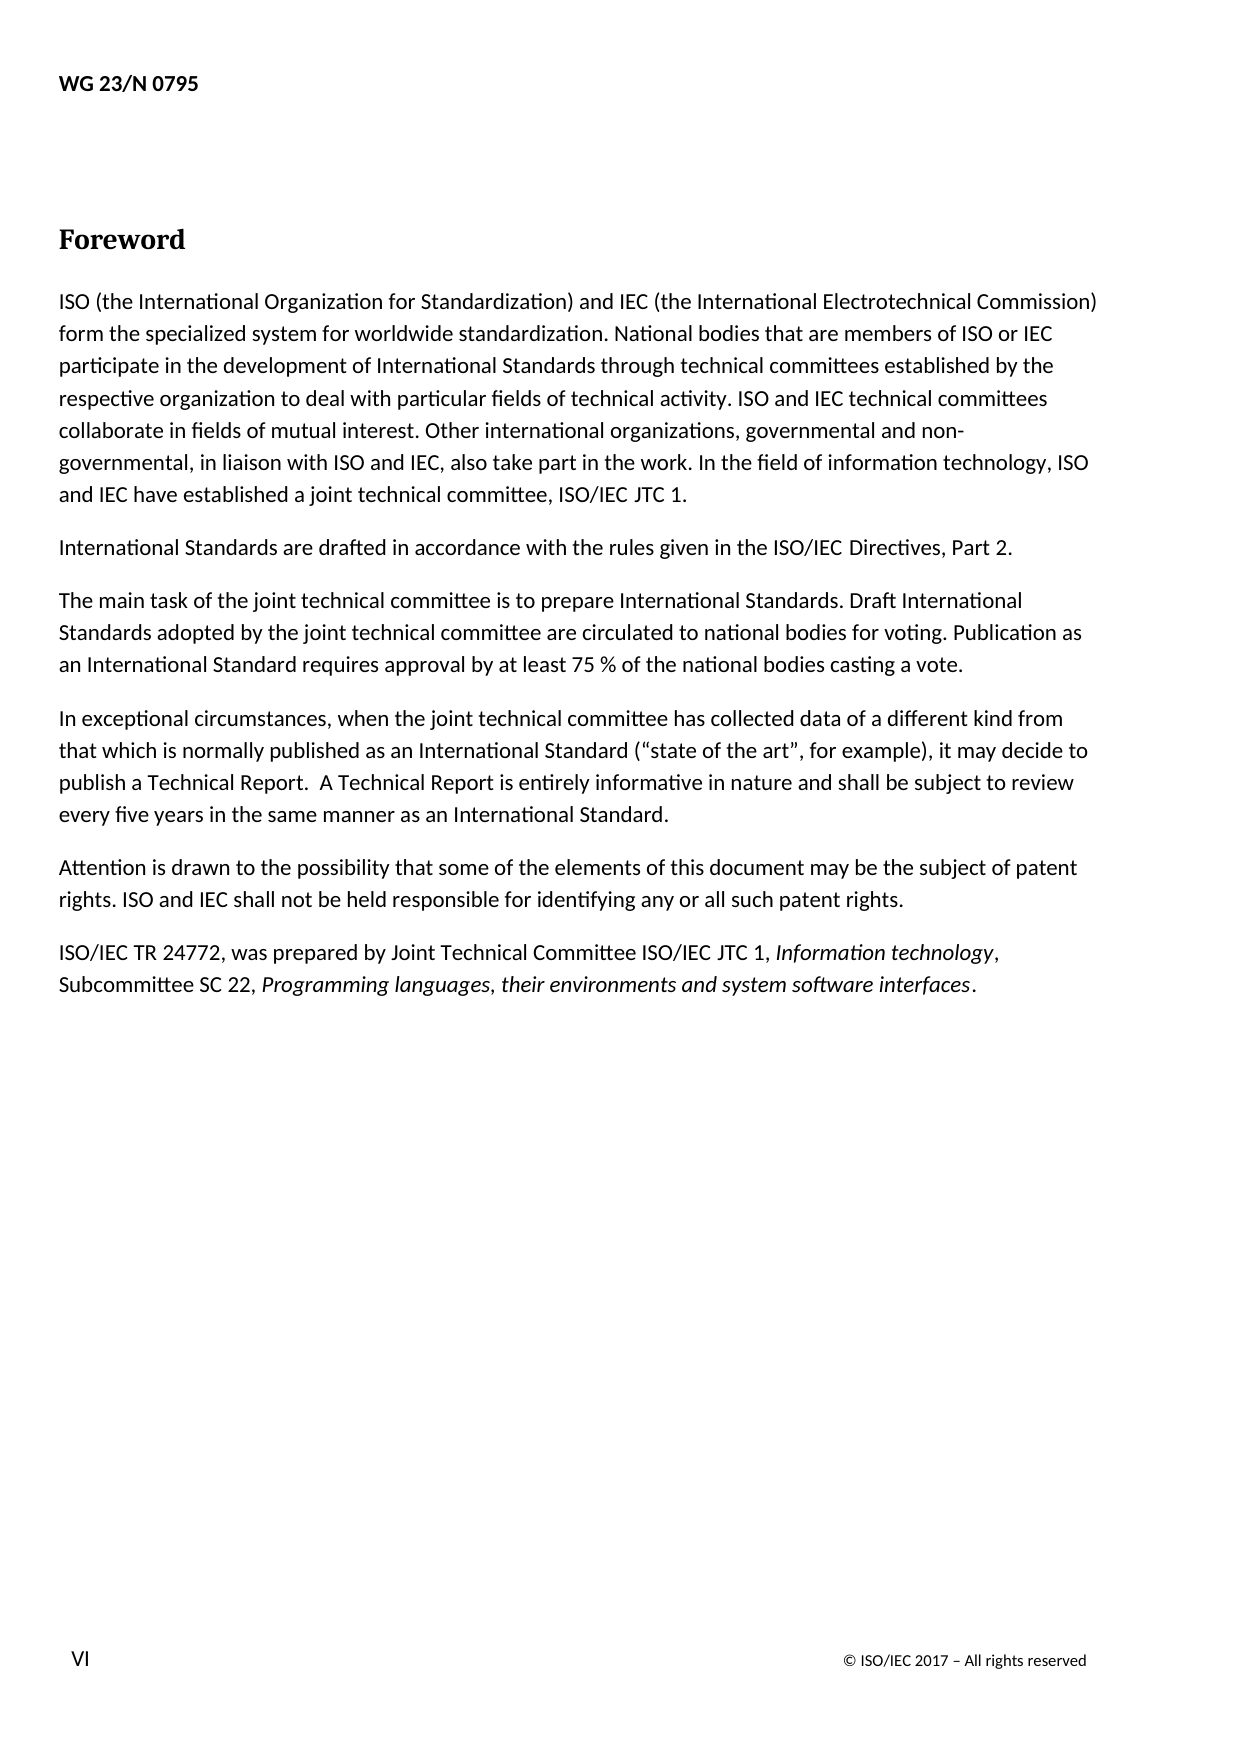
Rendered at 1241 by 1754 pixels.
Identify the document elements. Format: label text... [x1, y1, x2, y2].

text In exceptional circumstances, when the joint technical committee has collected data of a different kind from that which is normally published as an International Standard (“state of the art”, for example), it may decide to publish a Technical Report. A Technical Report is entirely informative in nature and shall be subject to review every five years in the same manner as an International Standard. [58, 704, 1099, 828]
text ISO (the International Organization for Standardization) and IEC (the International Electrotechnical Commission) form the specialized system for worldwide standardization. National bodies that are members of ISO or IEC participate in the development of International Standards through technical committees established by the respective organization to deal with particular fields of technical activity. ISO and IEC technical committees collaborate in fields of mutual interest. Other international organizations, governmental and non-governmental, in liaison with ISO and IEC, also take part in the work. In the field of information technology, ISO and IEC have established a joint technical committee, ISO/IEC JTC 1. [58, 287, 1099, 508]
text International Standards are drafted in accordance with the rules given in the ISO/IEC Directives, Part 2. [58, 533, 1099, 561]
text The main task of the joint technical committee is to prepare International Standards. Draft International Standards adopted by the joint technical committee are circulated to national bodies for voting. Publication as an International Standard requires approval by at least 75 % of the national bodies casting a vote. [58, 586, 1099, 679]
subtitle Foreword [58, 223, 1099, 257]
text ISO/IEC TR 24772, was prepared by Joint Technical Committee ISO/IEC JTC 1, Information technology, Subcommittee SC 22, Programming languages, their environments and system software interfaces. [58, 938, 1099, 999]
text Attention is drawn to the possibility that some of the elements of this document may be the subject of patent rights. ISO and IEC shall not be held responsible for identifying any or all such patent rights. [58, 853, 1099, 913]
